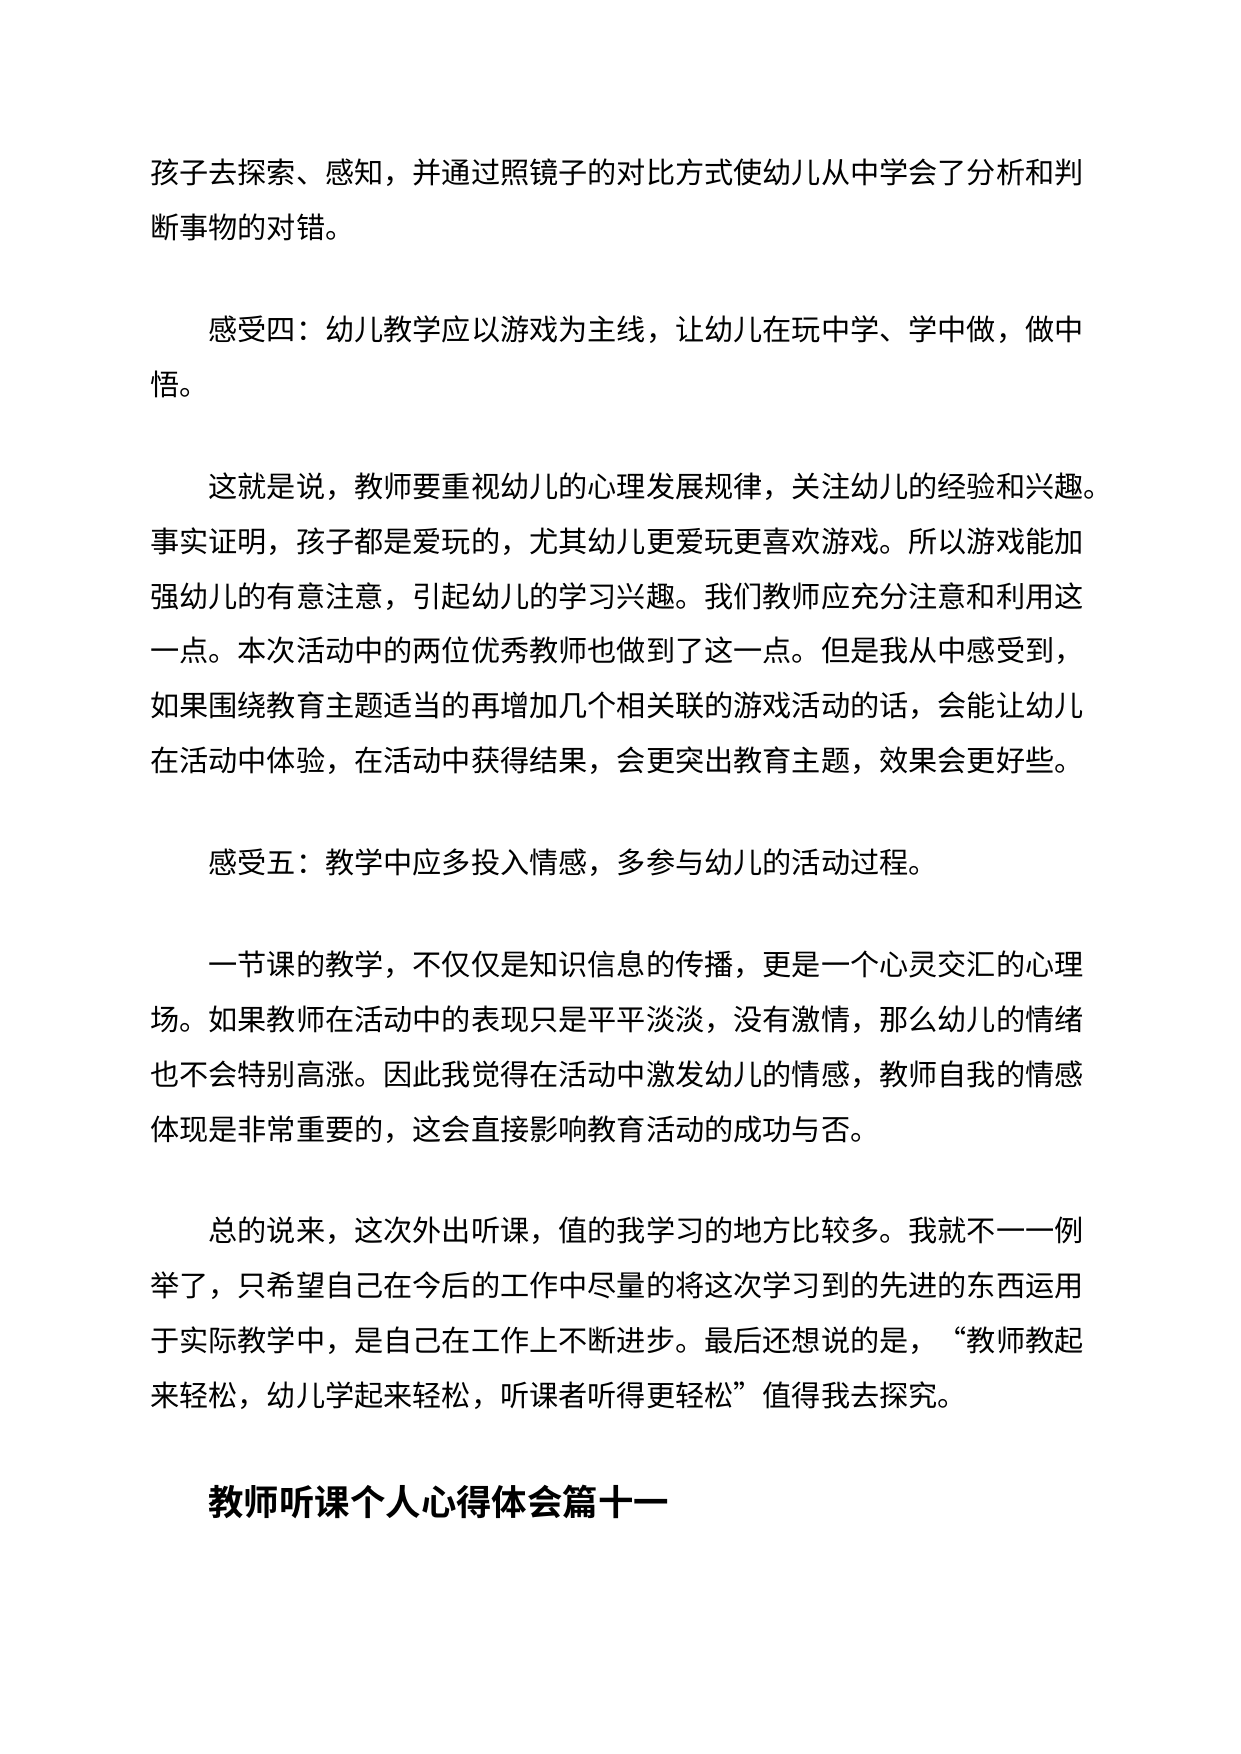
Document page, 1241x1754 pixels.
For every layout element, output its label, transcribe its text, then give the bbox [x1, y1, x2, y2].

text 感受四：幼儿教学应以游戏为主线，让幼儿在玩中学、学中做，做中悟。 [150, 307, 1090, 404]
text 一节课的教学，不仅仅是知识信息的传播，更是一个心灵交汇的心理场。如果教师在活动中的表现只是平平淡淡，没有激情，那么幼儿的情绪也不会特别高涨。因此我觉得在活动中激发幼儿的情感，教师自我的情感体现是非常重要的，这会直接影响教育活动的成功与否。 [150, 941, 1090, 1148]
text 教师听课个人心得体会篇十一 [150, 1474, 1090, 1526]
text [150, 150, 1090, 247]
text 这就是说，教师要重视幼儿的心理发展规律，关注幼儿的经验和兴趣。事实证明，孩子都是爱玩的，尤其幼儿更爱玩更喜欢游戏。所以游戏能加强幼儿的有意注意，引起幼儿的学习兴趣。我们教师应充分注意和利用这一点。本次活动中的两位优秀教师也做到了这一点。但是我从中感受到，如果围绕教育主题适当的再增加几个相关联的游戏活动的话，会能让幼儿在活动中体验，在活动中获得结果，会更突出教育主题，效果会更好些。 [150, 463, 1090, 780]
text 感受五：教学中应多投入情感，多参与幼儿的活动过程。 [150, 839, 1090, 882]
text 总的说来，这次外出听课，值的我学习的地方比较多。我就不一一例举了，只希望自己在今后的工作中尽量的将这次学习到的先进的东西运用于实际教学中，是自己在工作上不断进步。最后还想说的是，“教师教起来轻松，幼儿学起来轻松，听课者听得更轻松”值得我去探究。 [150, 1208, 1090, 1415]
